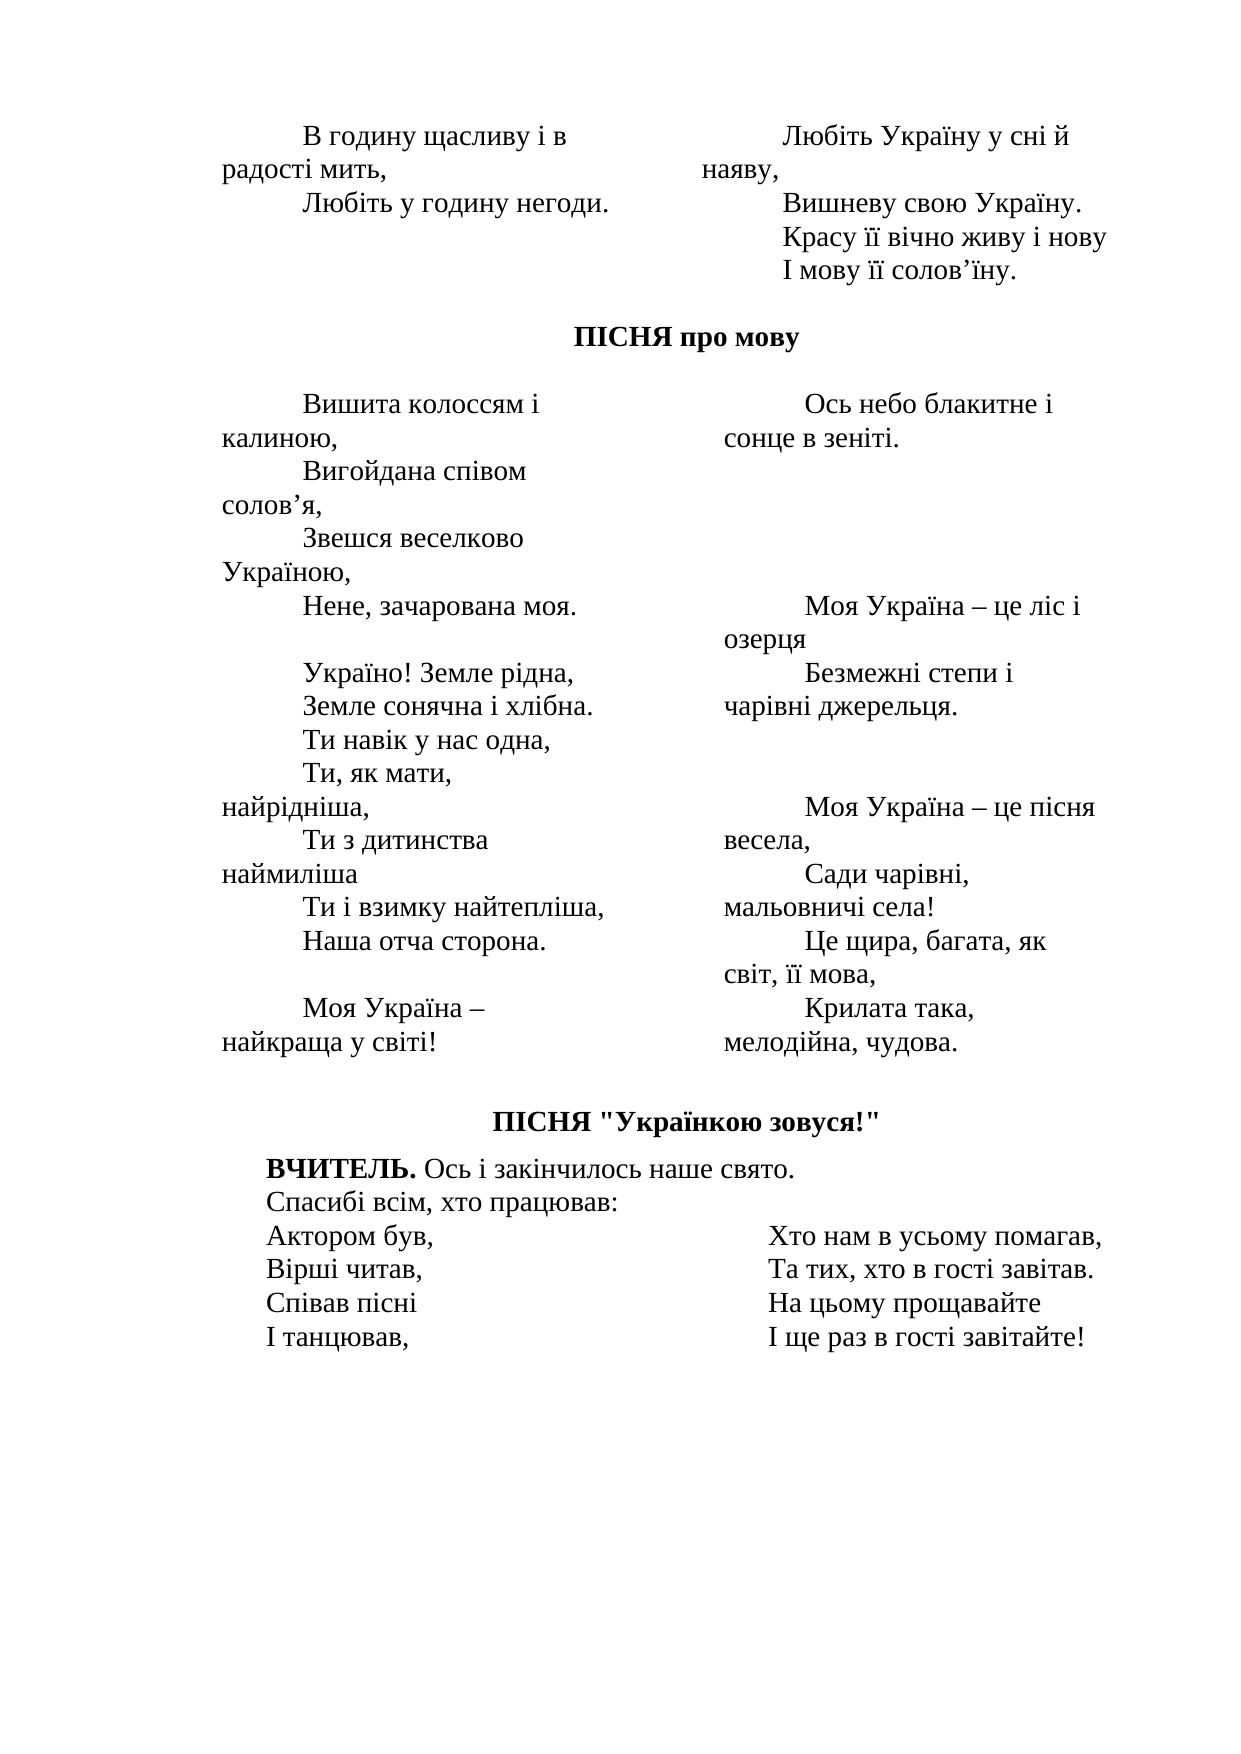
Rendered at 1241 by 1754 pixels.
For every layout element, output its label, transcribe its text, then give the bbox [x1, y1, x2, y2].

text ПІСНЯ про мову [222, 319, 1107, 353]
text ВЧИТЕЛЬ. Ось і закінчилось наше свято. [222, 1151, 1107, 1184]
text Моя Україна – це ліс і озерця [723, 588, 1107, 655]
text Сади чарівні, мальовничі села! [723, 856, 1107, 923]
text Безмежні степи і чарівні джерельця. [723, 655, 1107, 722]
text Крилата така, мелодійна, чудова. [723, 990, 1107, 1057]
text Ти і взимку найтепліша, [222, 889, 605, 923]
text Любіть Україну у сні й наяву, [702, 118, 1107, 185]
text Красу її вічно живу і нову [702, 219, 1107, 252]
text Наша отча сторона. [222, 923, 605, 957]
text Ти навік у нас одна, [222, 722, 605, 755]
text Україно! Земле рідна, [222, 655, 605, 688]
text Вишита колоссям і калиною, [222, 386, 605, 453]
text Звешся веселково Україною, [222, 521, 605, 588]
text Вірші читав, [222, 1252, 605, 1285]
text І мову її солов’їну. [702, 252, 1107, 286]
text Актором був, [222, 1218, 605, 1252]
text На цьому прощавайте [723, 1285, 1107, 1319]
text Хто нам в усьому помагав, [723, 1218, 1107, 1252]
text Моя Україна – найкраща у світі! [222, 990, 605, 1057]
text Нене, зачарована моя. [222, 588, 605, 621]
text Моя Україна – це пісня весела, [723, 789, 1107, 856]
text Це щира, багата, як світ, її мова, [723, 923, 1107, 990]
text В годину щасливу і в радості мить, [222, 118, 627, 185]
text Ти, як мати, найрідніша, [222, 755, 605, 822]
text Вишневу свою Україну. [702, 185, 1107, 219]
text Вигойдана співом солов’я, [222, 453, 605, 521]
text Ось небо блакитне і сонце в зеніті. [723, 386, 1107, 453]
text ПІСНЯ "Українкою зовуся!" [222, 1104, 1107, 1138]
text Ти з дитинства наймиліша [222, 822, 605, 889]
text Любіть у годину негоди. [222, 185, 627, 219]
text Та тих, хто в гості завітав. [723, 1252, 1107, 1285]
text Земле сонячна і хлібна. [222, 688, 605, 722]
text Співав пісні [222, 1285, 605, 1319]
text I ще раз в гості завітайте! [723, 1319, 1107, 1352]
text I танцював, [222, 1319, 605, 1352]
text Спасибі всім, хто працював: [222, 1184, 1107, 1218]
